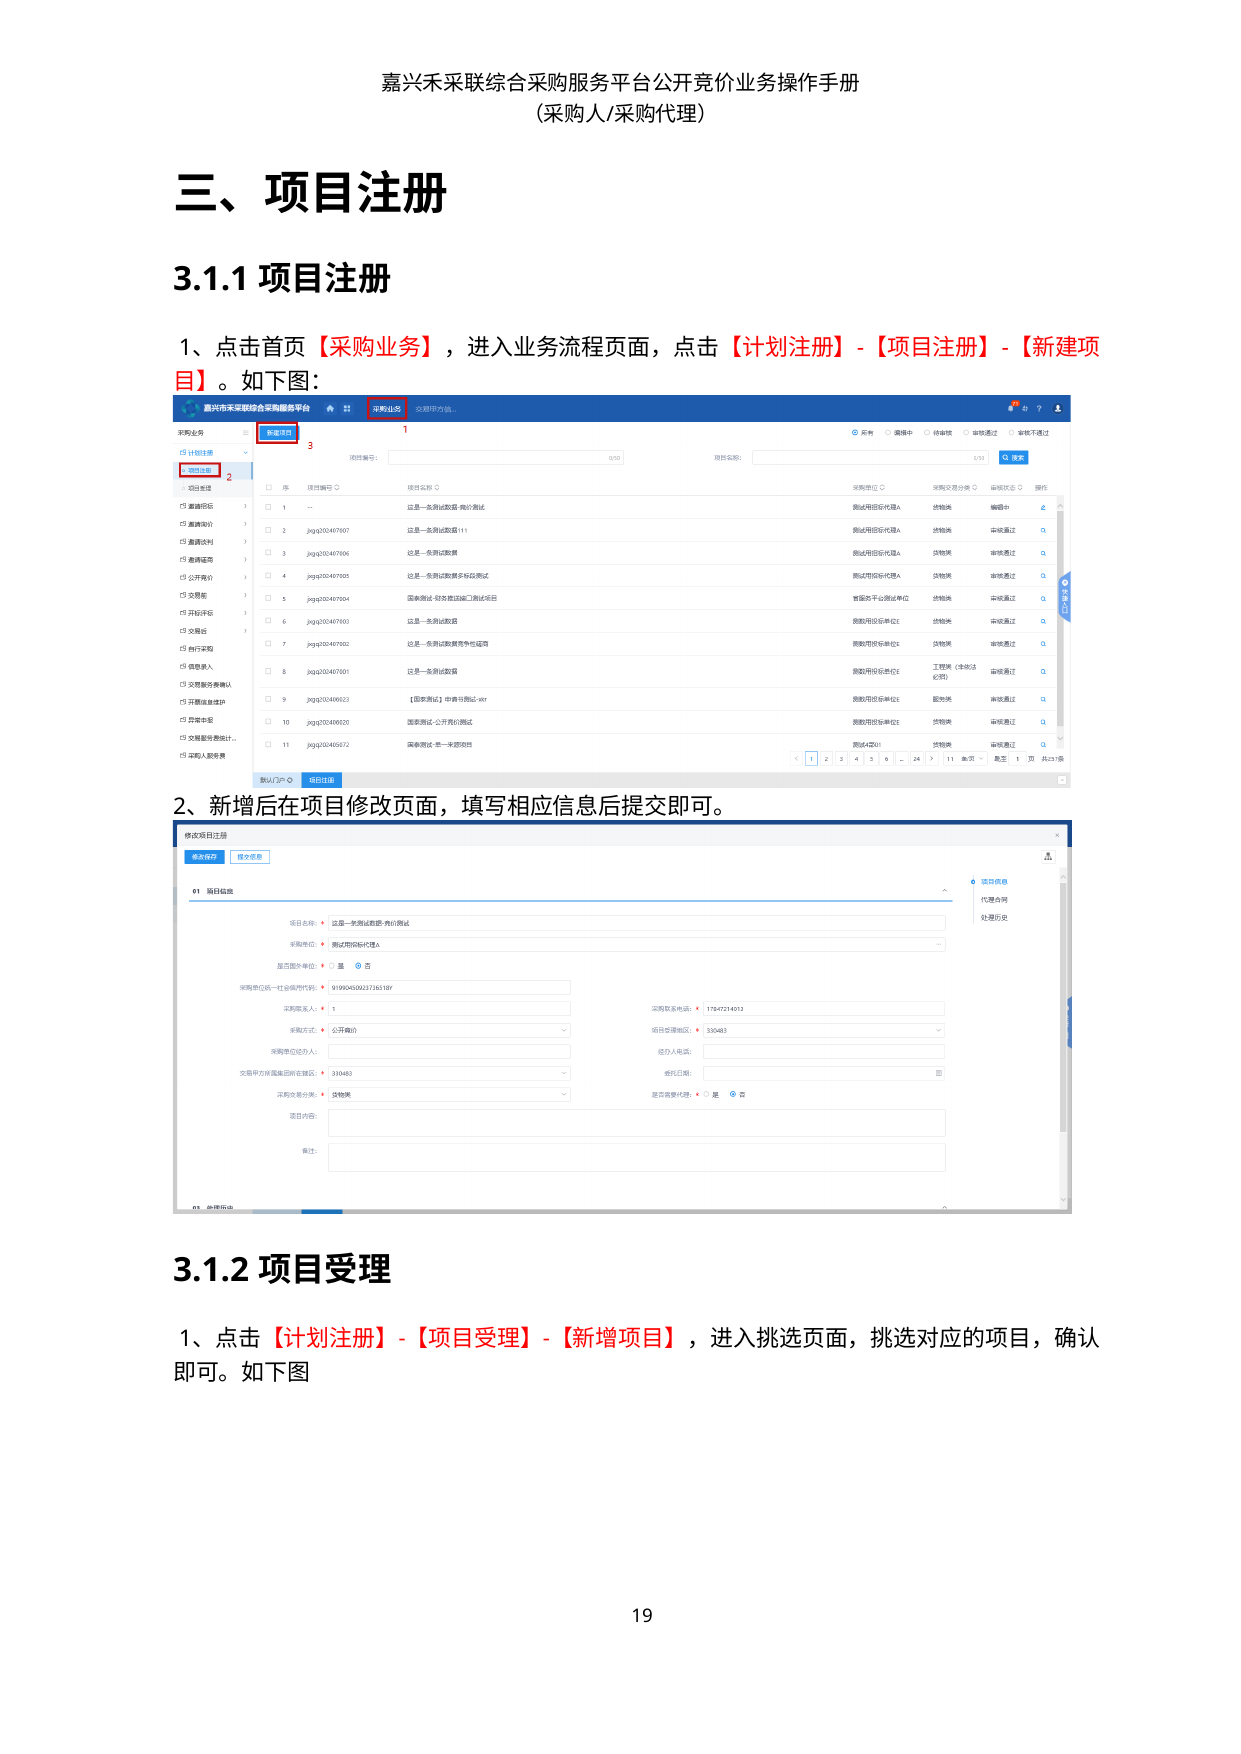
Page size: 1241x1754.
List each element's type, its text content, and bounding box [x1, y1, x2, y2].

subtitle 三、项目注册 [173, 156, 1111, 222]
text 1、点击【计划注册】-【项目受理】-【新增项目】，进入挑选页面，挑选对应的项目，确认即可。如下图 [173, 1320, 1111, 1387]
picture [172, 395, 1071, 788]
subtitle 3.1.1 项目注册 [173, 252, 1111, 300]
list 新增后在项目修改页面，填写相应信息后提交即可。 [173, 787, 1111, 821]
text 1、点击首页【采购业务】，进入业务流程页面，点击【计划注册】-【项目注册】-【新建项目】。如下图： [173, 329, 1111, 396]
picture [172, 820, 1072, 1214]
subtitle 3.1.2 项目受理 [173, 1242, 1111, 1291]
